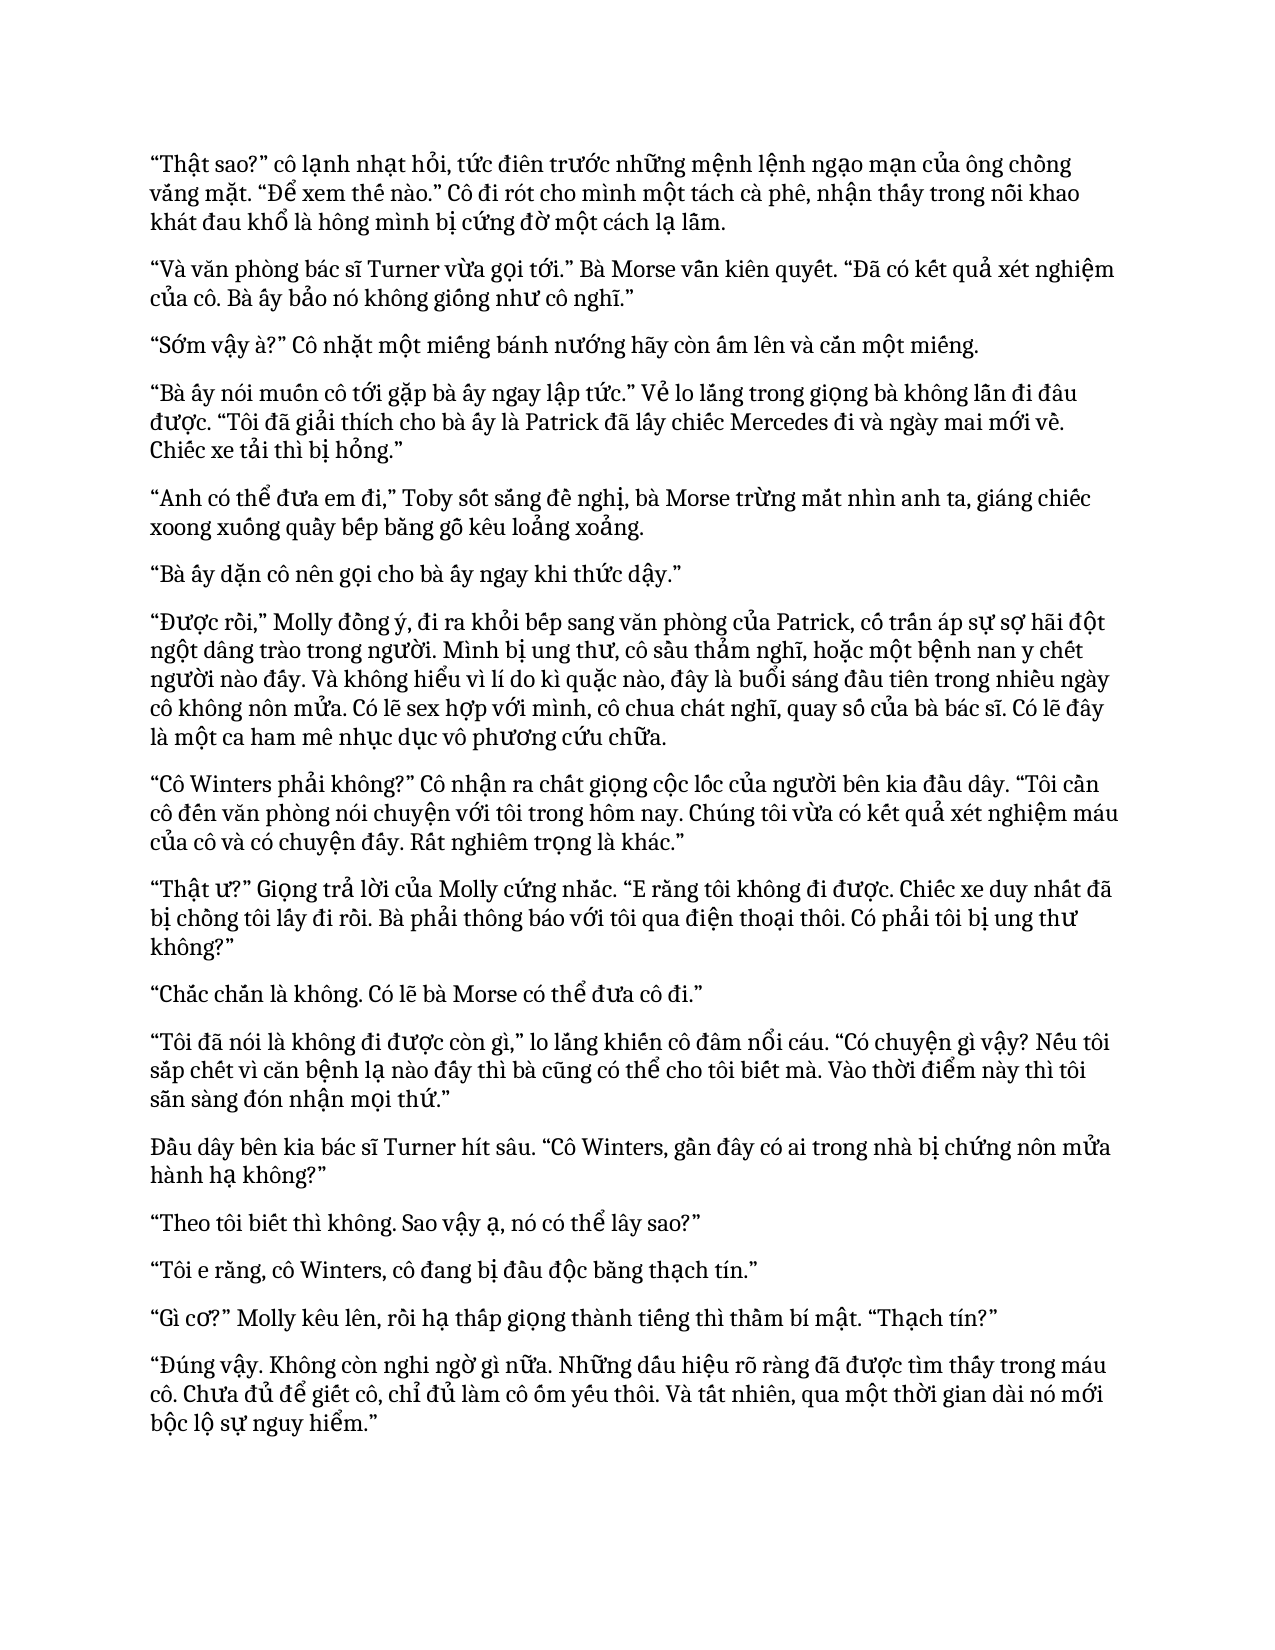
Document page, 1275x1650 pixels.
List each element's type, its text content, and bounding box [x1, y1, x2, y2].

text “Bà ấy dặn cô nên gọi cho bà ấy ngay khi thức dậy.” [150, 560, 1125, 589]
text “Bà ấy nói muốn cô tới gặp bà ấy ngay lập tức.” Vẻ lo lắng trong giọng bà không lẫn đi đâu được. “Tôi đã giải thích cho bà ấy là Patrick đã lấy chiếc Mercedes đi và ngày mai mới về. Chiếc xe tải thì bị hỏng.” [150, 379, 1125, 465]
text “Gì cơ?” Molly kêu lên, rồi hạ thấp giọng thành tiếng thì thầm bí mật. “Thạch tín?” [150, 1304, 1125, 1332]
text “Tôi e rằng, cô Winters, cô đang bị đầu độc bằng thạch tín.” [150, 1256, 1125, 1285]
text “Đúng vậy. Không còn nghi ngờ gì nữa. Những dấu hiệu rõ ràng đã được tìm thấy trong máu cô. Chưa đủ để giết cô, chỉ đủ làm cô ốm yếu thôi. Và tất nhiên, qua một thời gian dài nó mới bộc lộ sự nguy hiểm.” [150, 1351, 1125, 1437]
text “Thật ư?” Giọng trả lời của Molly cứng nhắc. “E rằng tôi không đi được. Chiếc xe duy nhất đã bị chồng tôi lấy đi rồi. Bà phải thông báo với tôi qua điện thoại thôi. Có phải tôi bị ung thư không?” [150, 875, 1125, 961]
text “Anh có thể đưa em đi,” Toby sốt sắng đề nghị, bà Morse trừng mắt nhìn anh ta, giáng chiếc xoong xuống quầy bếp bằng gỗ kêu loảng xoảng. [150, 484, 1125, 541]
text “Cô Winters phải không?” Cô nhận ra chất giọng cộc lốc của người bên kia đầu dây. “Tôi cần cô đến văn phòng nói chuyện với tôi trong hôm nay. Chúng tôi vừa có kết quả xét nghiệm máu của cô và có chuyện đấy. Rất nghiêm trọng là khác.” [150, 770, 1125, 856]
text “Được rồi,” Molly đồng ý, đi ra khỏi bếp sang văn phòng của Patrick, cố trấn áp sự sợ hãi đột ngột dâng trào trong người. Mình bị ung thư, cô sầu thảm nghĩ, hoặc một bệnh nan y chết người nào đấy. Và không hiểu vì lí do kì quặc nào, đây là buổi sáng đầu tiên trong nhiều ngày cô không nôn mửa. Có lẽ sex hợp với mình, cô chua chát nghĩ, quay số của bà bác sĩ. Có lẽ đây là một ca ham mê nhục dục vô phương cứu chữa. [150, 607, 1125, 751]
text “Và văn phòng bác sĩ Turner vừa gọi tới.” Bà Morse vẫn kiên quyết. “Đã có kết quả xét nghiệm của cô. Bà ấy bảo nó không giống như cô nghĩ.” [150, 255, 1125, 312]
text “Chắc chắn là không. Có lẽ bà Morse có thể đưa cô đi.” [150, 980, 1125, 1009]
text “Sớm vậy à?” Cô nhặt một miếng bánh nướng hãy còn ấm lên và cắn một miếng. [150, 331, 1125, 360]
text “Tôi đã nói là không đi được còn gì,” lo lắng khiến cô đâm nổi cáu. “Có chuyện gì vậy? Nếu tôi sắp chết vì căn bệnh lạ nào đấy thì bà cũng có thể cho tôi biết mà. Vào thời điểm này thì tôi sẵn sàng đón nhận mọi thứ.” [150, 1027, 1125, 1114]
text “Theo tôi biết thì không. Sao vậy ạ, nó có thể lây sao?” [150, 1209, 1125, 1237]
text Đầu dây bên kia bác sĩ Turner hít sâu. “Cô Winters, gần đây có ai trong nhà bị chứng nôn mửa hành hạ không?” [150, 1132, 1125, 1190]
text “Thật sao?” cô lạnh nhạt hỏi, tức điên trước những mệnh lệnh ngạo mạn của ông chồng vắng mặt. “Để xem thế nào.” Cô đi rót cho mình một tách cà phê, nhận thấy trong nỗi khao khát đau khổ là hông mình bị cứng đờ một cách lạ lẫm. [150, 150, 1125, 236]
